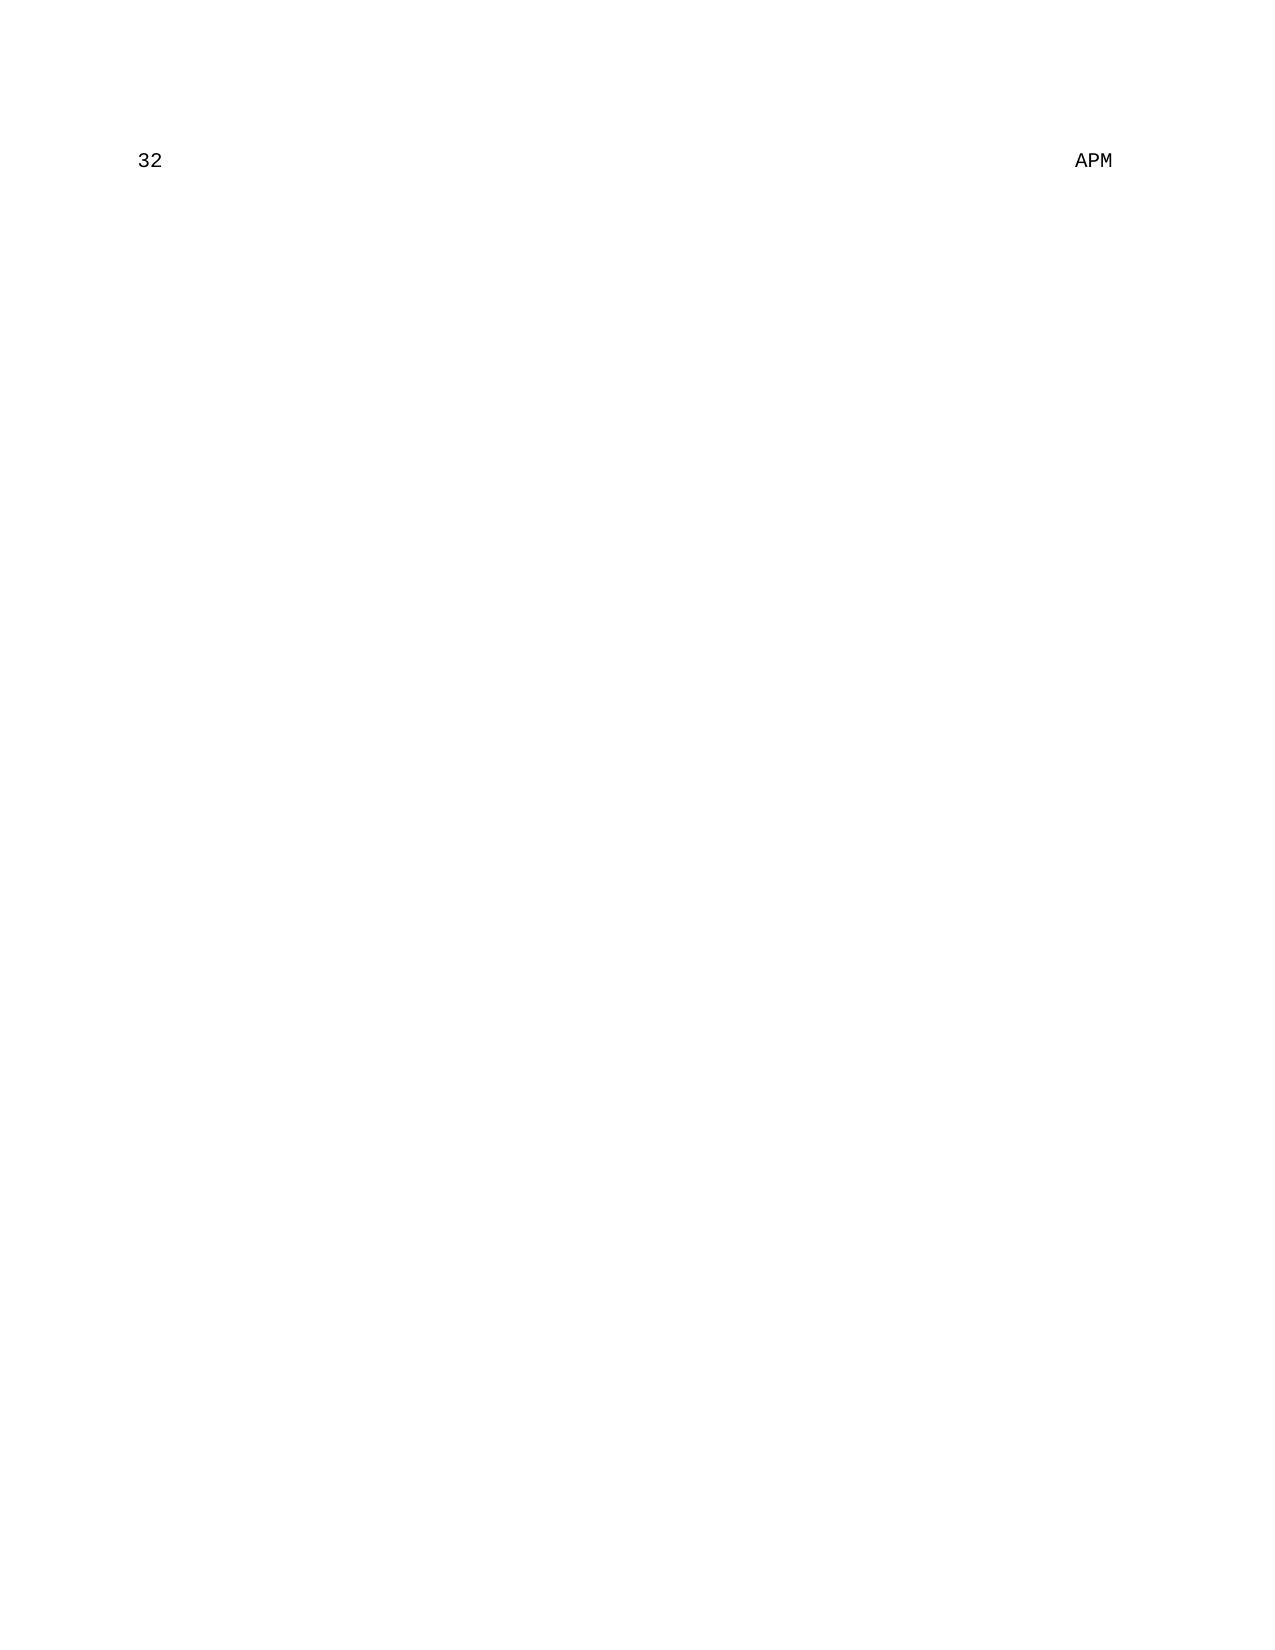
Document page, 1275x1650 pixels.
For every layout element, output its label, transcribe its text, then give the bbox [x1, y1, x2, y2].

text 32 APM [137, 150, 1112, 174]
